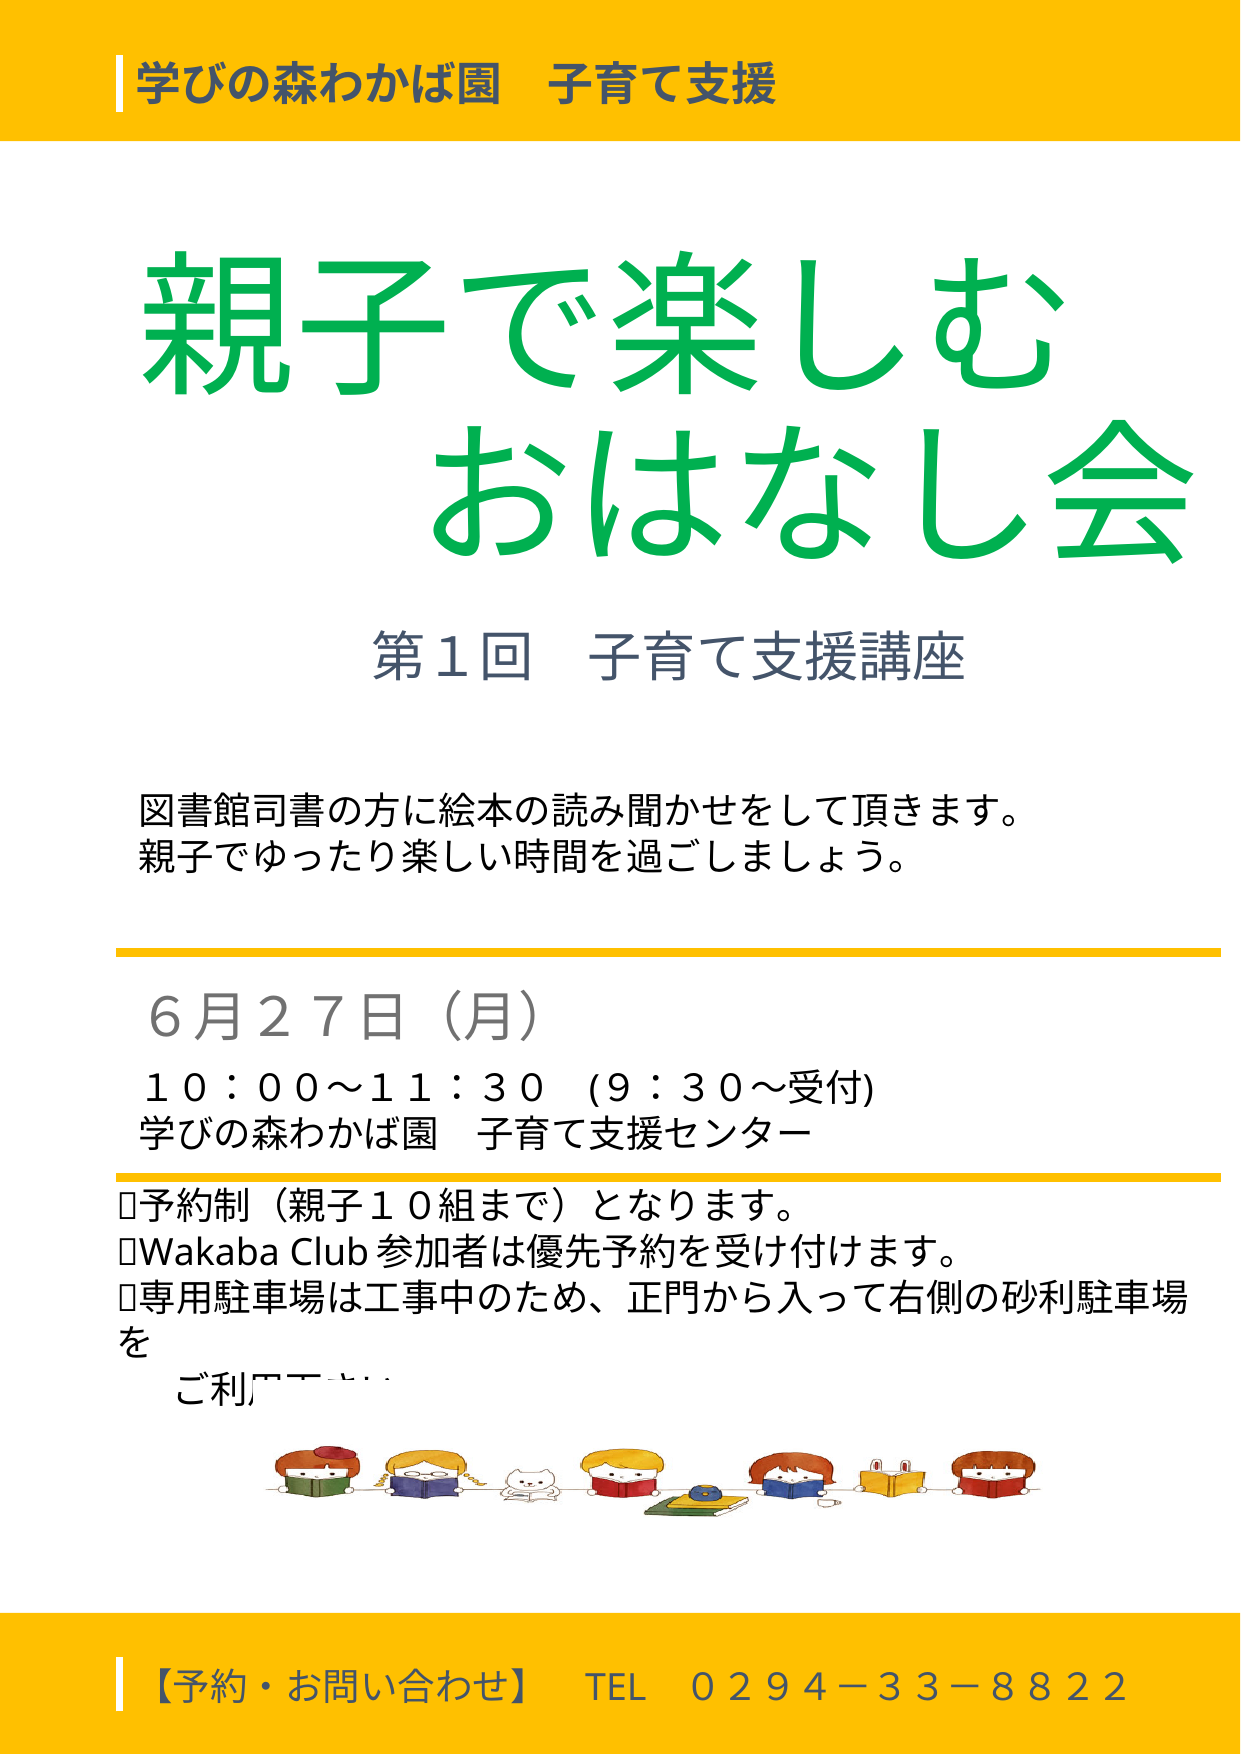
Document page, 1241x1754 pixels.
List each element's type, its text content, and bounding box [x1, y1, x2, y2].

table_cell 予約制（親子１０組まで）となります。 Wakaba Club参加者は優先予約を受け付けます。 専用駐車場は工事中のため、正門から入って右側の砂利駐車場を ご利用下さい。 [116, 146, 1221, 948]
table_cell 予約制（親子１０組まで）となります。 Wakaba Club参加者は優先予約を受け付けます。 専用駐車場は工事中のため、正門から入って右側の砂利駐車場を ご利用下さい。 [116, 1182, 1221, 1583]
text 学びの森わかば園 子育て支援 [123, 55, 1239, 112]
picture [253, 1380, 1054, 1584]
table_cell 予約制（親子１０組まで）となります。 Wakaba Club参加者は優先予約を受け付けます。 専用駐車場は工事中のため、正門から入って右側の砂利駐車場を ご利用下さい。 [116, 957, 1221, 1173]
table_header [116, 116, 1221, 146]
